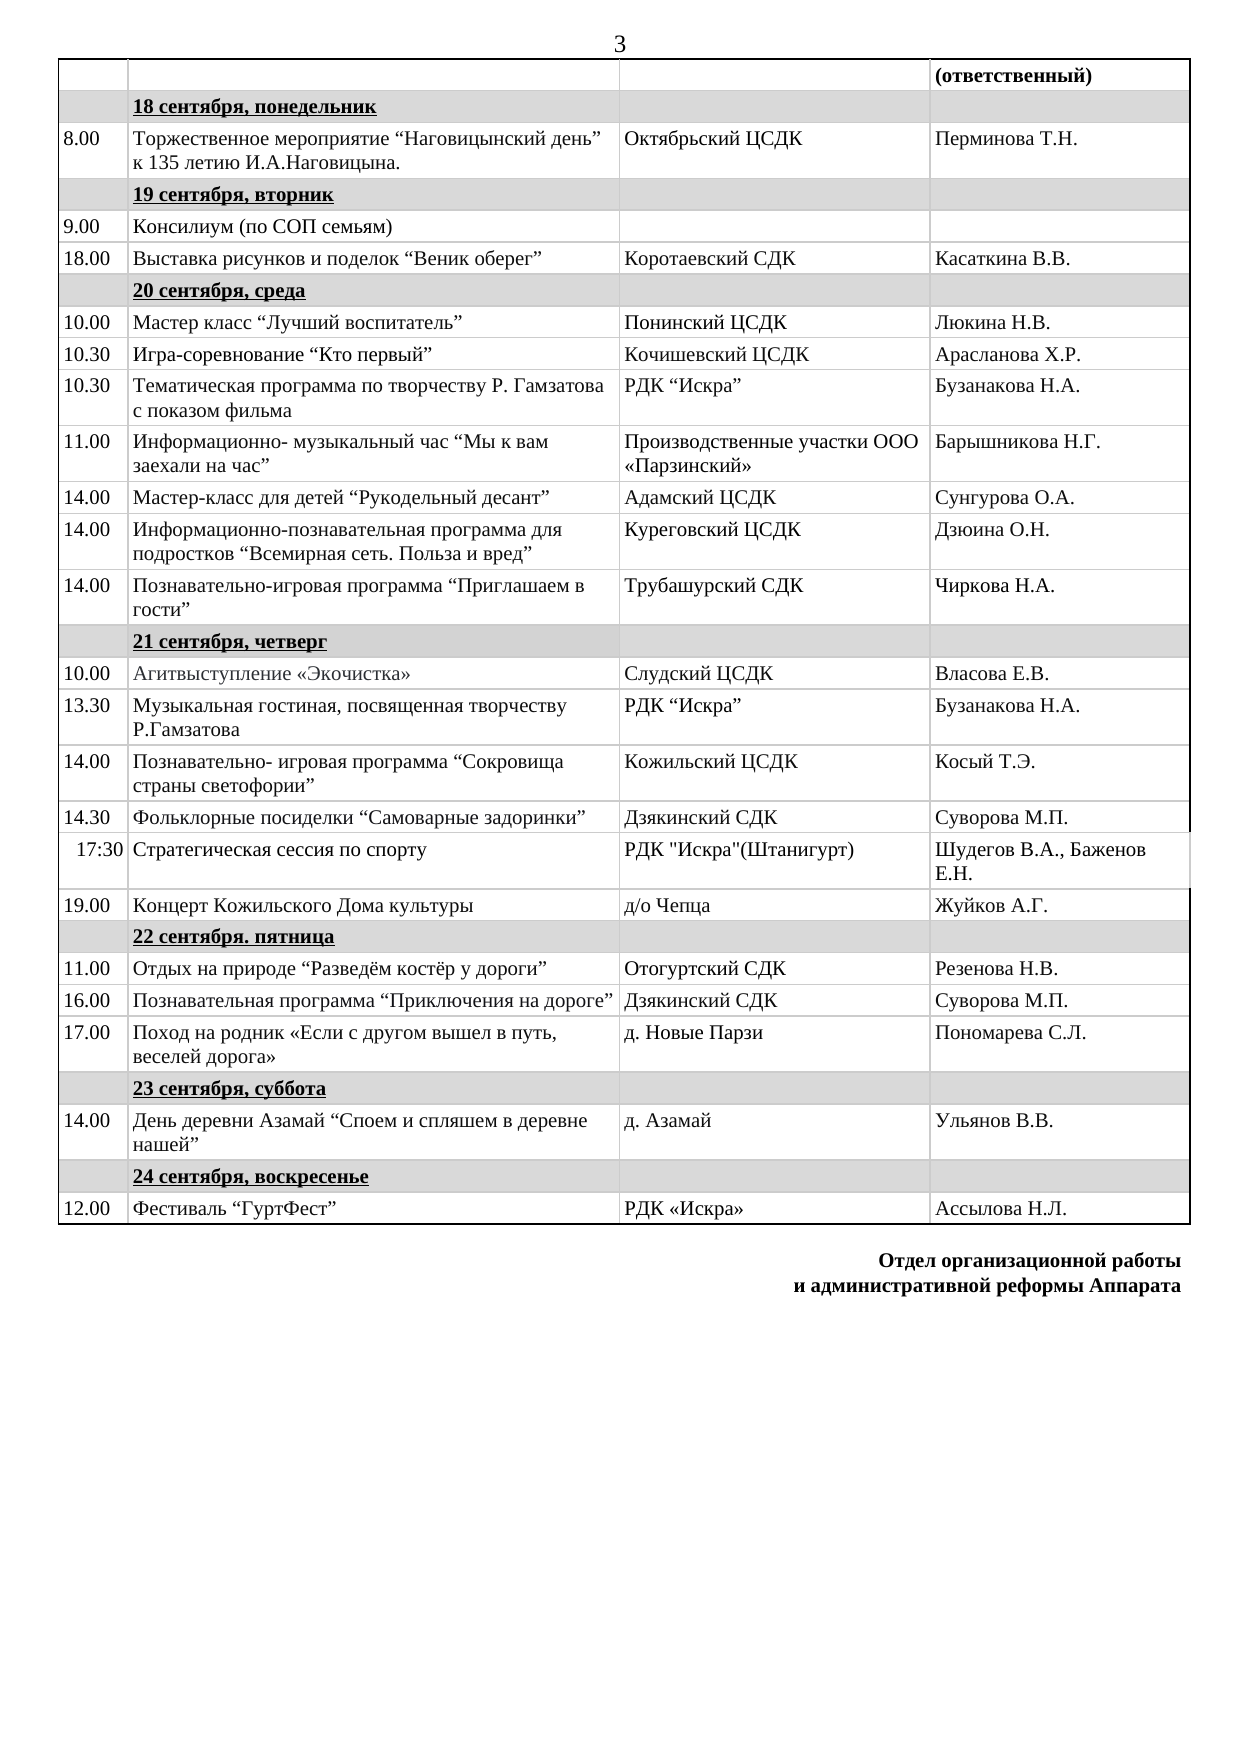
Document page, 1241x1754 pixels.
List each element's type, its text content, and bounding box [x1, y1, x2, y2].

table_cell Дзякинский СДК [620, 985, 929, 1015]
table_cell 19.00 [59, 890, 127, 920]
table_cell Барышникова Н.Г. [931, 426, 1189, 481]
table_cell 8.00 [59, 123, 127, 177]
table_cell Трубашурский СДК [620, 570, 929, 624]
table_cell 10.30 [59, 370, 127, 425]
table_cell [620, 1161, 929, 1191]
table_cell д. Азамай [620, 1105, 929, 1159]
table_cell 12.00 [59, 1193, 127, 1223]
table_cell 14.00 [59, 514, 127, 568]
table_cell [620, 211, 929, 241]
table_cell Фольклорные посиделки “Самоварные задоринки” [129, 802, 619, 832]
table_cell Отогуртский СДК [620, 953, 929, 983]
table_cell [931, 211, 1189, 241]
table_cell 10.00 [59, 658, 127, 688]
table_cell Кочишевский ЦСДК [620, 338, 929, 369]
table_cell д. Новые Парзи [620, 1017, 929, 1071]
table_cell Кожильский ЦСДК [620, 746, 929, 800]
table_cell 13.30 [59, 690, 127, 744]
table_cell [931, 275, 1189, 305]
table_cell Октябрьский ЦСДК [620, 123, 929, 177]
table_cell Музыкальная гостиная, посвященная творчеству Р.Гамзатова [129, 690, 619, 744]
table_cell 10.00 [59, 307, 127, 337]
table_cell 11.00 [59, 953, 127, 983]
table_cell 11.00 [59, 426, 127, 481]
table_cell Жуйков А.Г. [931, 890, 1189, 920]
text Отдел организационной работы [59, 1248, 1181, 1272]
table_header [931, 60, 1189, 90]
table_cell Торжественное мероприятие “Наговицынский день” к 135 летию И.А.Наговицына. [129, 123, 619, 177]
table_cell Консилиум (по СОП семьям) [129, 211, 619, 241]
table_cell 14.00 [59, 746, 127, 800]
table_cell Стратегическая сессия по спорту [129, 833, 619, 888]
table_cell Игра-соревнование “Кто первый” [129, 338, 619, 369]
table_cell Тематическая программа по творчеству Р. Гамзатова с показом фильма [129, 370, 619, 425]
table_cell Познавательно-игровая программа “Приглашаем в гости” [129, 570, 619, 624]
table_cell [931, 1073, 1189, 1103]
table_cell Производственные участки ООО «Парзинский» [620, 426, 929, 481]
table_cell Концерт Кожильского Дома культуры [129, 890, 619, 920]
table_cell 16.00 [59, 985, 127, 1015]
table_cell 14.00 [59, 482, 127, 512]
table_cell 18 сентября, понедельник [129, 91, 619, 122]
table_cell [59, 1161, 127, 1191]
table_cell Познавательная программа “Приключения на дороге” [129, 985, 619, 1015]
table_cell 24 сентября, воскресенье [129, 1161, 619, 1191]
table_cell Пономарева С.Л. [931, 1017, 1189, 1071]
table_cell Информационно-познавательная программа для подростков “Всемирная сеть. Польза и вред” [129, 514, 619, 568]
table_cell 14.30 [59, 802, 127, 832]
table_cell Отдых на природе “Разведём костёр у дороги” [129, 953, 619, 983]
table_cell Куреговский ЦСДК [620, 514, 929, 568]
table_cell 10.30 [59, 338, 127, 369]
table_cell Бузанакова Н.А. [931, 370, 1189, 425]
table_cell Слудский ЦСДК [620, 658, 929, 688]
table_cell Адамский ЦСДК [620, 482, 929, 512]
table_cell 17:30 [59, 833, 127, 888]
table_cell Мастер-класс для детей “Рукодельный десант” [129, 482, 619, 512]
table_cell 18.00 [59, 243, 127, 273]
table_cell 20 сентября, среда [129, 275, 619, 305]
table_cell Касаткина В.В. [931, 243, 1189, 273]
table_cell [59, 921, 127, 952]
table_cell Познавательно- игровая программа “Сокровища страны светофории” [129, 746, 619, 800]
table_cell 21 сентября, четверг [129, 626, 619, 656]
table_cell 14.00 [59, 1105, 127, 1159]
table_cell 17.00 [59, 1017, 127, 1071]
table_cell [59, 179, 127, 209]
table_cell Дзякинский СДК [620, 802, 929, 832]
table_cell РДК “Искра” [620, 370, 929, 425]
table_cell [620, 1073, 929, 1103]
table_cell д/о Чепца [620, 890, 929, 920]
table_cell Фестиваль “ГуртФест” [129, 1193, 619, 1223]
table_cell 9.00 [59, 211, 127, 241]
table_cell Арасланова Х.Р. [931, 338, 1189, 369]
table_cell Суворова М.П. [931, 985, 1189, 1015]
table_cell 22 сентября. пятница [129, 921, 619, 952]
table_cell [59, 1073, 127, 1103]
table_cell Мастер класс “Лучший воспитатель” [129, 307, 619, 337]
table_cell РДК "Искра"(Штанигурт) [620, 833, 929, 888]
table_cell Резенова Н.В. [931, 953, 1189, 983]
table_cell Информационно- музыкальный час “Мы к вам заехали на час” [129, 426, 619, 481]
table_cell [620, 626, 929, 656]
table_cell 19 сентября, вторник [129, 179, 619, 209]
table_cell [620, 275, 929, 305]
table_cell Чиркова Н.А. [931, 570, 1189, 624]
table_cell [931, 921, 1189, 952]
table_header Место проведения [620, 60, 929, 90]
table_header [129, 60, 619, 90]
table_cell [59, 275, 127, 305]
table_cell Ассылова Н.Л. [931, 1193, 1189, 1223]
table_cell [931, 91, 1189, 122]
table_cell Власова Е.В. [931, 658, 1189, 688]
table_cell РДК «Искра» [620, 1193, 929, 1223]
table_cell Агитвыступление «Экочистка» [129, 658, 619, 688]
table_cell Суворова М.П. [931, 802, 1189, 832]
table_cell 23 сентября, суббота [129, 1073, 619, 1103]
table_cell [620, 179, 929, 209]
table_cell [620, 921, 929, 952]
table_cell [931, 1161, 1189, 1191]
table_cell [59, 91, 127, 122]
table_cell Сунгурова О.А. [931, 482, 1189, 512]
table_cell РДК “Искра” [620, 690, 929, 744]
table_cell Люкина Н.В. [931, 307, 1189, 337]
table_cell Бузанакова Н.А. [931, 690, 1189, 744]
table_cell Ульянов В.В. [931, 1105, 1189, 1159]
table_cell Поход на родник «Если с другом вышел в путь, веселей дорога» [129, 1017, 619, 1071]
table_cell [620, 91, 929, 122]
table_cell [931, 179, 1189, 209]
table_cell Дзюина О.Н. [931, 514, 1189, 568]
table_cell День деревни Азамай “Споем и спляшем в деревне нашей” [129, 1105, 619, 1159]
table_header Время [59, 60, 127, 90]
table_cell Шудегов В.А., Баженов Е.Н. [931, 833, 1189, 888]
table_cell Перминова Т.Н. [931, 123, 1189, 177]
table_cell [59, 626, 127, 656]
table_cell Косый Т.Э. [931, 746, 1189, 800]
text и административной реформы Аппарата [59, 1272, 1181, 1297]
table_cell 14.00 [59, 570, 127, 624]
table_cell [931, 626, 1189, 656]
table_cell Коротаевский СДК [620, 243, 929, 273]
table_cell Выставка рисунков и поделок “Веник оберег” [129, 243, 619, 273]
table_cell Понинский ЦСДК [620, 307, 929, 337]
